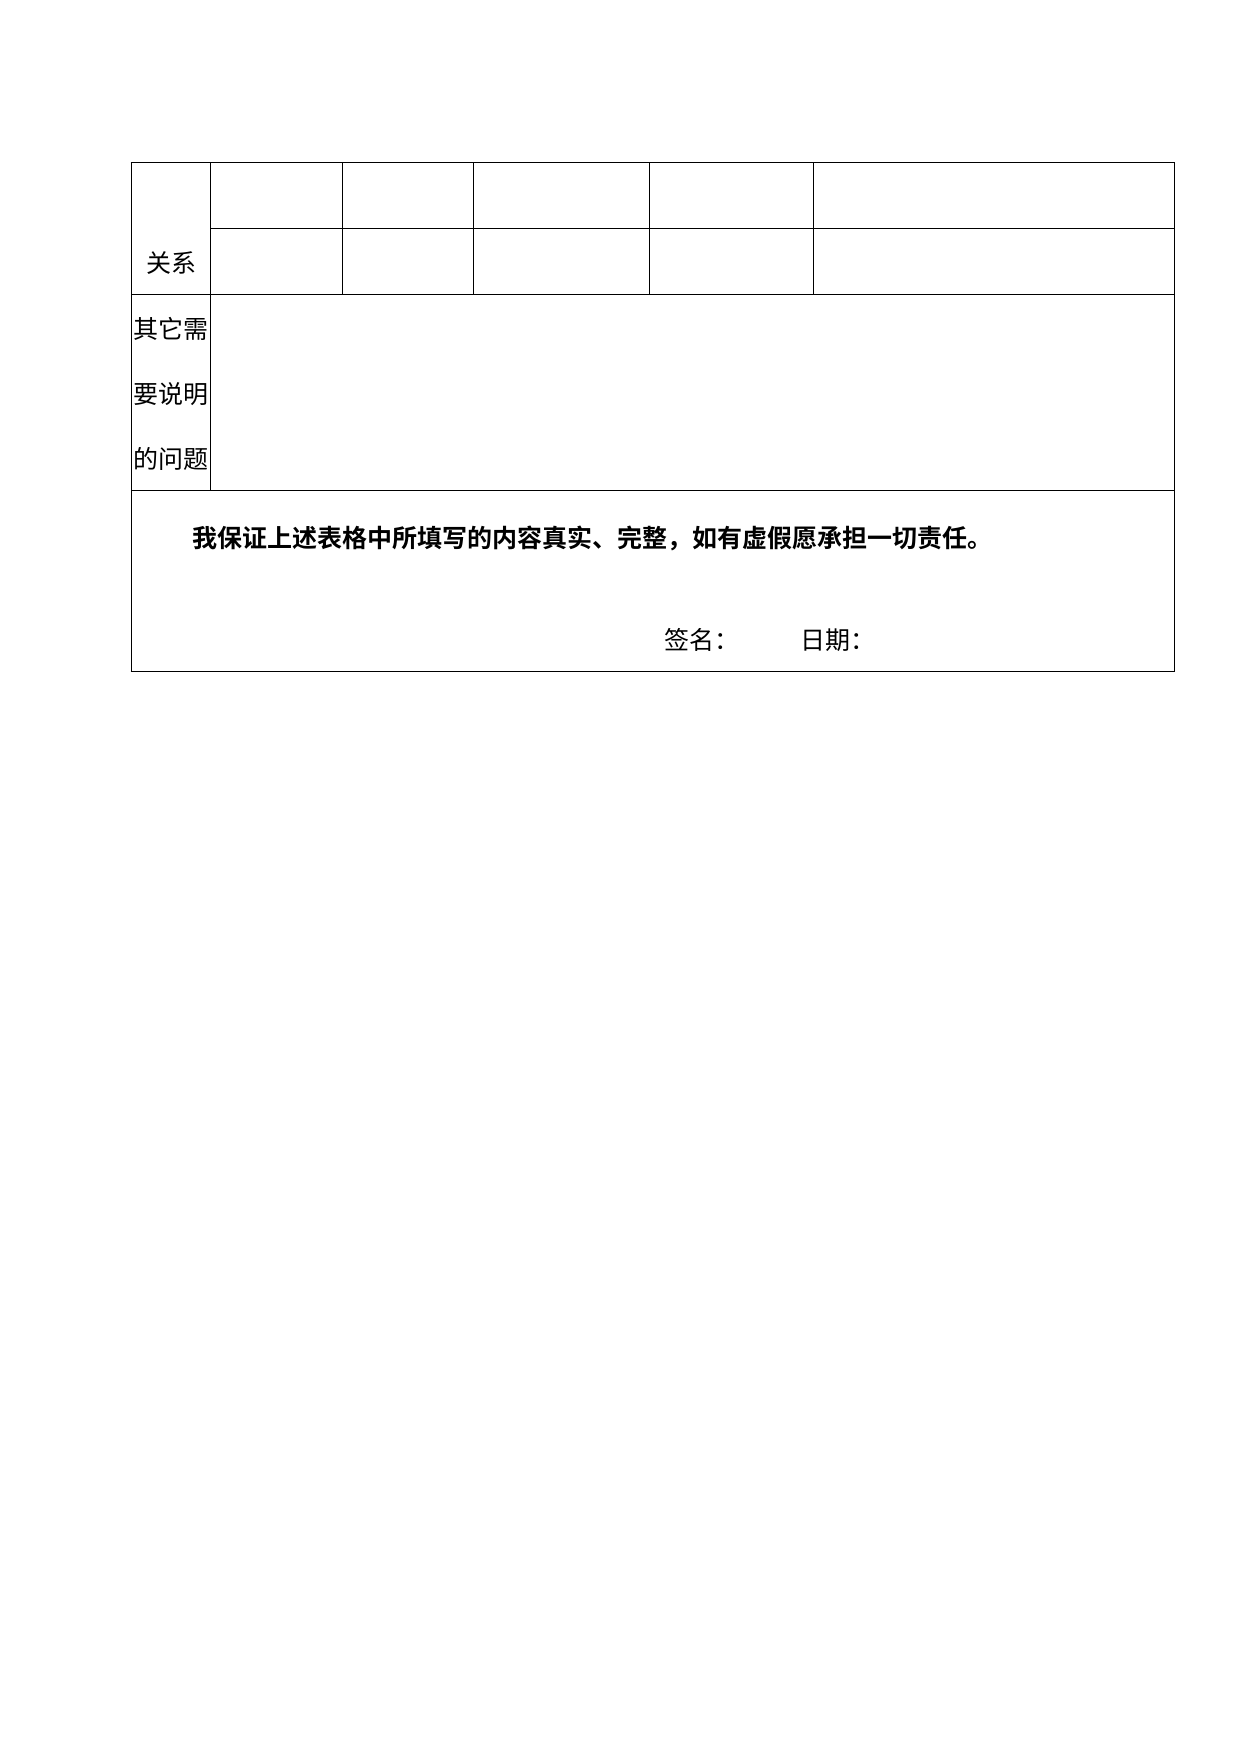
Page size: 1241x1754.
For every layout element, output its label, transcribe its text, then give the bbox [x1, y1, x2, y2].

table_cell [474, 229, 649, 294]
table_cell [650, 163, 813, 228]
table_cell [211, 163, 342, 228]
table_cell [814, 163, 1174, 228]
table_cell [343, 229, 473, 294]
table_cell [211, 295, 1174, 490]
table_cell [211, 229, 342, 294]
table_cell [650, 229, 813, 294]
table_cell [343, 163, 473, 228]
table_cell 我保证上述表格中所填写的内容真实、完整，如有虚假愿承担一切责任。 签名： 日期： [132, 491, 1174, 671]
table_cell 其它需要说明的问题 [132, 295, 210, 490]
table_cell [814, 229, 1174, 294]
table_cell [474, 163, 649, 228]
